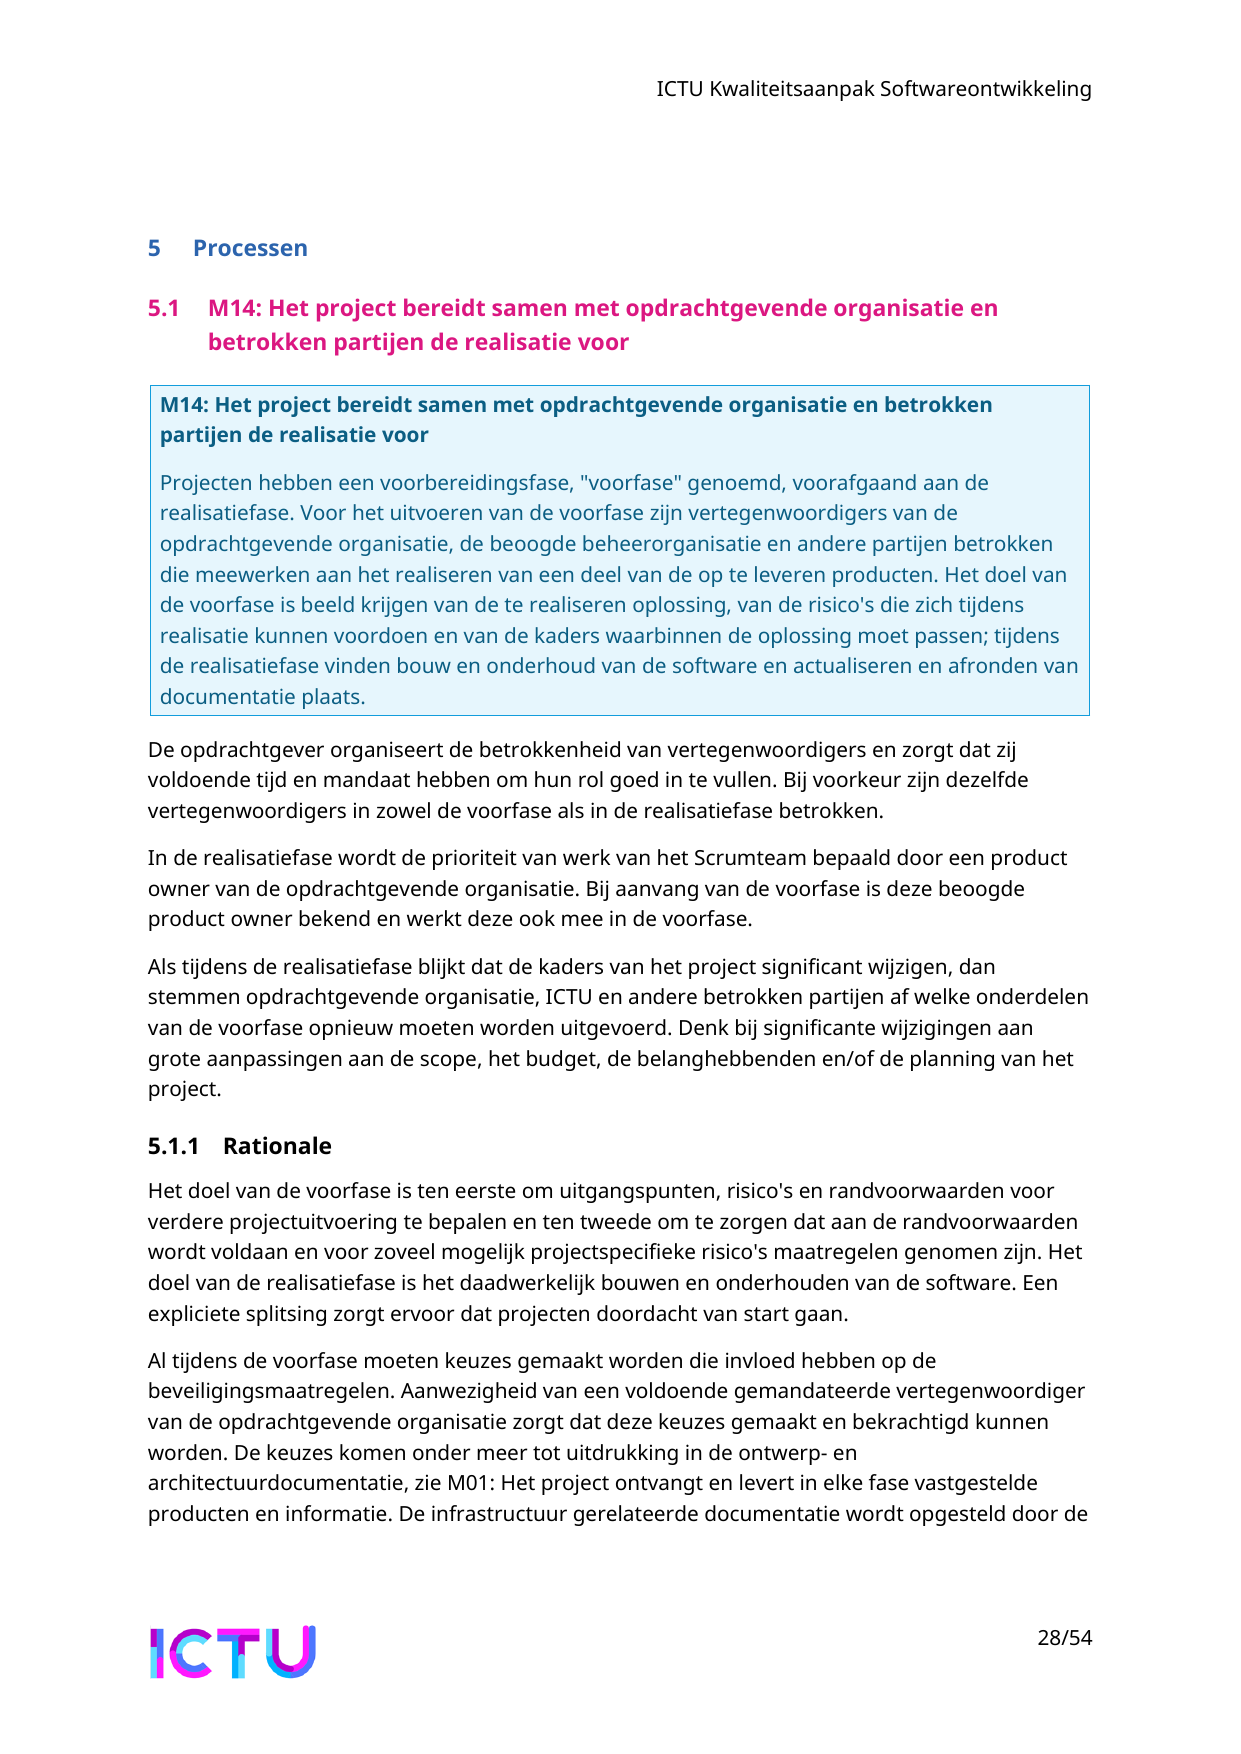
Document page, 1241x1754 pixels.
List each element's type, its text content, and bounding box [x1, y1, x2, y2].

subtitle Processen [148, 232, 1092, 263]
text Het doel van de voorfase is ten eerste om uitgangspunten, risico's en randvoorwaarden voor verdere projectuitvoering te bepalen en ten tweede om te zorgen dat aan de randvoorwaarden wordt voldaan en voor zoveel mogelijk projectspecifieke risico's maatregelen genomen zijn. Het doel van de realisatiefase is het daadwerkelijk bouwen en onderhouden van de software. Een expliciete splitsing zorgt ervoor dat projecten doordacht van start gaan. [148, 1176, 1092, 1327]
subtitle Rationale [148, 1130, 1092, 1161]
text Als tijdens de realisatiefase blijkt dat de kaders van het project significant wijzigen, dan stemmen opdrachtgevende organisatie, ICTU en andere betrokken partijen af welke onderdelen van de voorfase opnieuw moeten worden uitgevoerd. Denk bij significante wijzigingen aan grote aanpassingen aan de scope, het budget, de belanghebbenden en/of de planning van het project. [148, 952, 1092, 1103]
text De opdrachtgever organiseert de betrokkenheid van vertegenwoordigers en zorgt dat zij voldoende tijd en mandaat hebben om hun rol goed in te vullen. Bij voorkeur zijn dezelfde vertegenwoordigers in zowel de voorfase als in de realisatiefase betrokken. [148, 735, 1092, 824]
subtitle M14: Het project bereidt samen met opdrachtgevende organisatie en betrokken partijen de realisatie voor [148, 292, 1092, 357]
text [148, 1346, 1092, 1527]
picture [148, 1623, 319, 1683]
text M14: Het project bereidt samen met opdrachtgevende organisatie en betrokken partijen de realisatie voor [151, 386, 1089, 449]
text In de realisatiefase wordt de prioriteit van werk van het Scrumteam bepaald door een product owner van de opdrachtgevende organisatie. Bij aanvang van de voorfase is deze beoogde product owner bekend en werkt deze ook mee in de voorfase. [148, 843, 1092, 933]
text Projecten hebben een voorbereidingsfase, "voorfase" genoemd, voorafgaand aan de realisatiefase. Voor het uitvoeren van de voorfase zijn vertegenwoordigers van de opdrachtgevende organisatie, de beoogde beheerorganisatie en andere partijen betrokken die meewerken aan het realiseren van een deel van de op te leveren producten. Het doel van de voorfase is beeld krijgen van de te realiseren oplossing, van de risico's die zich tijdens realisatie kunnen voordoen en van de kaders waarbinnen de oplossing moet passen; tijdens de realisatiefase vinden bouw en onderhoud van de software en actualiseren en afronden van documentatie plaats. [151, 463, 1089, 715]
